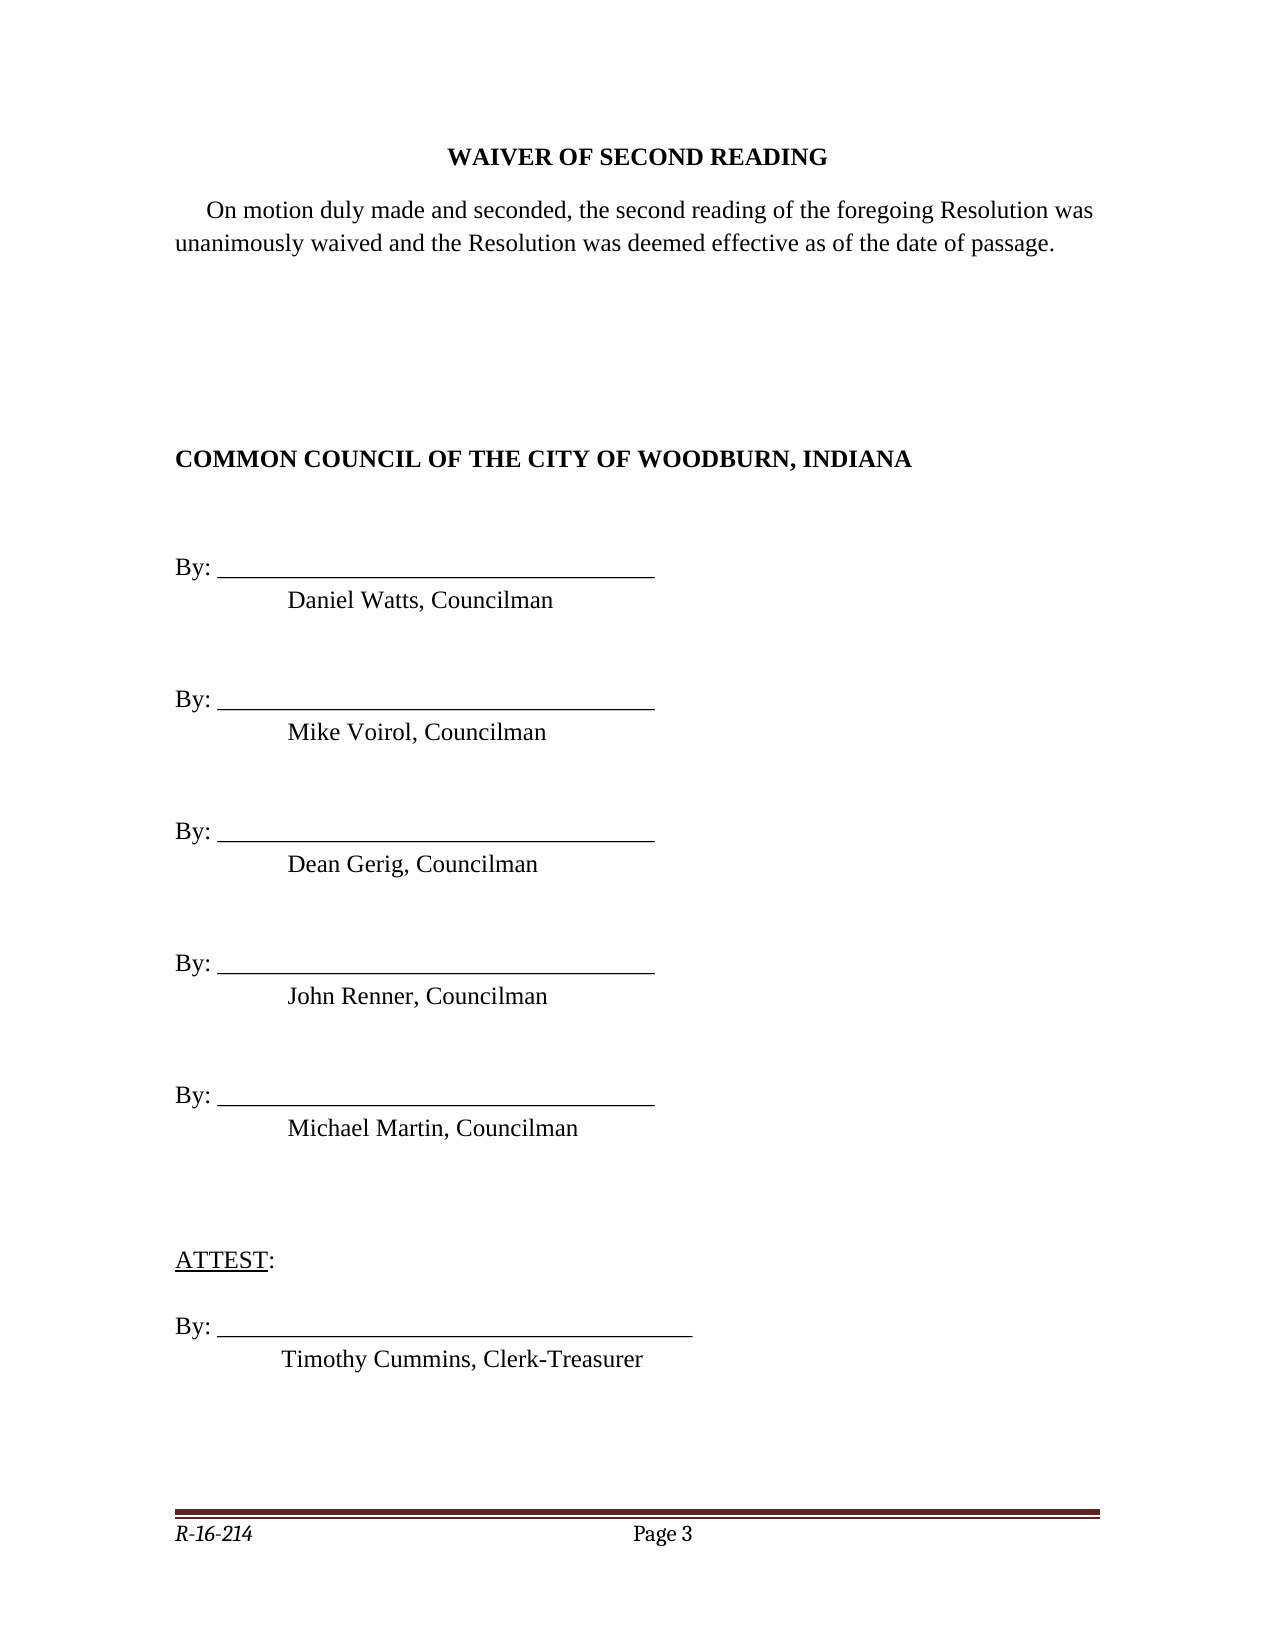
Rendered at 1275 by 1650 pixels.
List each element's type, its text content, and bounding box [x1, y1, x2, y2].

text Daniel Watts, Councilman [175, 585, 1100, 613]
text Mike Voirol, Councilman [175, 717, 1100, 746]
text On motion duly made and seconded, the second reading of the foregoing Resolution was unanimously waived and the Resolution was deemed effective as of the date of passage. [175, 196, 1100, 257]
text John Renner, Councilman [175, 981, 1100, 1010]
text Michael Martin, Councilman [175, 1113, 1100, 1142]
text By: ___________________________________ [175, 816, 1100, 844]
text By: ___________________________________ [175, 684, 1100, 712]
text By: ______________________________________ [175, 1311, 1100, 1340]
text By: ___________________________________ [175, 948, 1100, 977]
text By: ___________________________________ [175, 552, 1100, 580]
text ATTEST: [175, 1245, 1100, 1274]
text By: ___________________________________ [175, 1080, 1100, 1109]
text COMMON COUNCIL OF THE CITY OF WOODBURN, INDIANA [175, 444, 1100, 473]
text Timothy Cummins, Clerk-Treasurer [175, 1344, 1100, 1373]
text WAIVER OF SECOND READING [175, 142, 1100, 170]
text Dean Gerig, Councilman [175, 849, 1100, 878]
